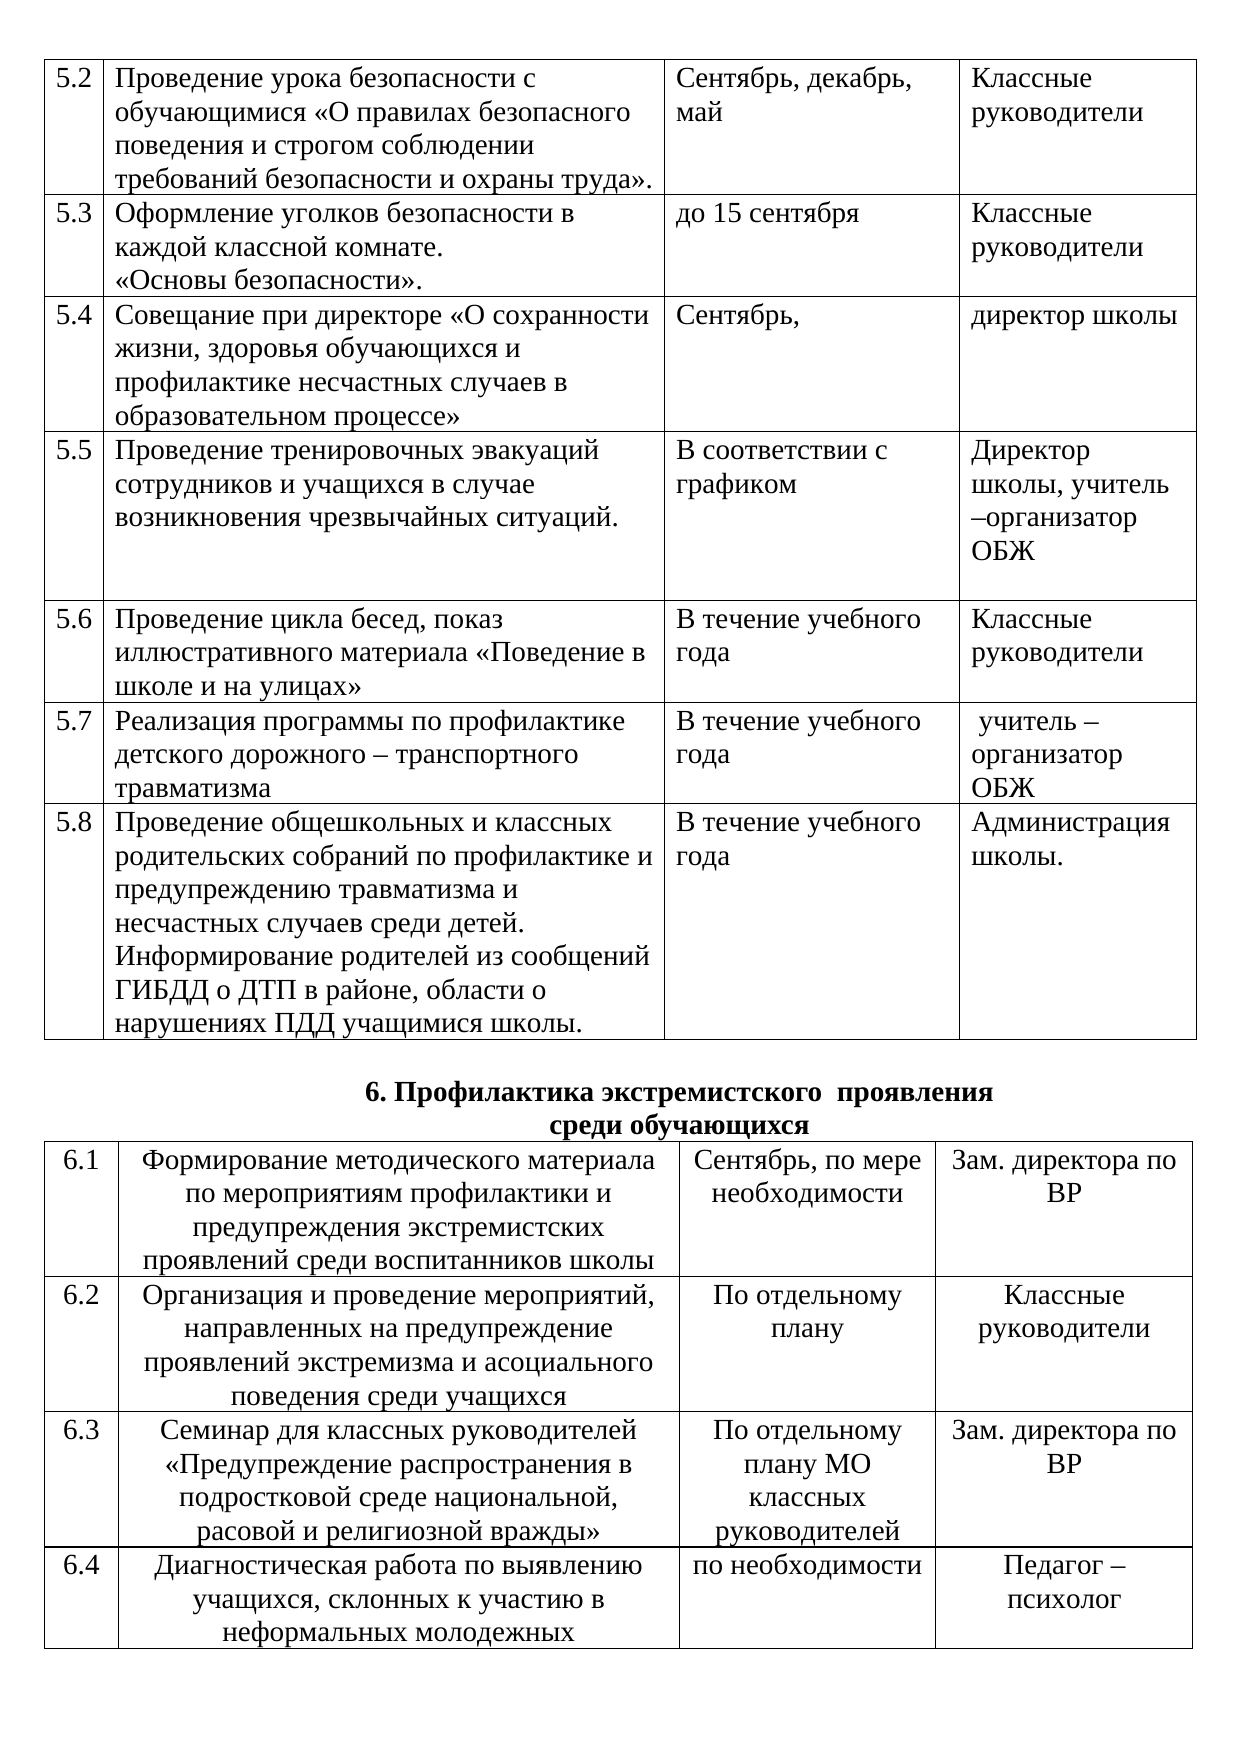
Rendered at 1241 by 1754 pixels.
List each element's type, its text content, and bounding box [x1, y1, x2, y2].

table_cell Проведение тренировочных эвакуаций сотрудников и учащихся в случае возникновения чрезвычайных ситуаций. [104, 432, 664, 600]
table_cell В течение учебного года [665, 703, 959, 803]
table_cell Администрация школы. [960, 804, 1196, 1039]
table_cell Организация и проведение мероприятий, направленных на предупреждение проявлений экстремизма и асоциального поведения среди учащихся [119, 1277, 679, 1411]
table_cell 5.4 [45, 297, 103, 431]
table_cell директор школы [960, 297, 1196, 431]
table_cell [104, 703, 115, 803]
table_cell 5.7 [45, 703, 103, 803]
table_cell по необходимости [680, 1548, 935, 1648]
table_cell В течение учебного года [665, 601, 959, 702]
table_cell В течение учебного года [665, 804, 959, 1039]
table_cell Сентябрь, декабрь, май [665, 60, 959, 194]
table_cell Оформление уголков безопасности в каждой классной комнате. «Основы безопасности». [104, 195, 664, 296]
table_cell Директор школы, учитель –организатор ОБЖ [960, 432, 1196, 600]
table_cell Реализация программы по профилактике детского дорожного – транспортного травматизма [271, 703, 664, 803]
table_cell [119, 1548, 679, 1648]
table_header 6.1 [45, 1142, 118, 1276]
table_cell 5.6 [45, 601, 103, 702]
table_cell В соответствии с графиком [665, 432, 959, 600]
table_cell учитель –организатор ОБЖ [960, 703, 1196, 803]
text 6. Профилактика экстремистского проявления [177, 1074, 1181, 1107]
table_header Сентябрь, по мере необходимости [680, 1142, 935, 1276]
table_cell 6.4 [45, 1548, 118, 1648]
table_cell Совещание при директоре «О сохранности жизни, здоровья обучающихся и профилактике несчастных случаев в образовательном процессе» [104, 297, 664, 431]
table_cell 5.3 [45, 195, 103, 296]
table_cell 6.3 [45, 1412, 118, 1546]
table_header Зам. директора по ВР [936, 1142, 1192, 1276]
table_cell Классные руководители [960, 60, 1196, 194]
table_cell Семинар для классных руководителей «Предупреждение распространения в подростковой среде национальной, расовой и религиозной вражды» [119, 1412, 679, 1546]
table_cell По отдельному плану МО классных руководителей [680, 1412, 935, 1546]
table_cell Проведение цикла бесед, показ иллюстративного материала «Поведение в школе и на улицах» [104, 601, 664, 702]
table_cell Классные руководители [936, 1277, 1192, 1411]
table_cell Зам. директора по ВР [936, 1412, 1192, 1546]
table_header Формирование методического материала по мероприятиям профилактики и предупреждения экстремистских проявлений среди воспитанников школы [119, 1142, 679, 1276]
table_cell до 15 сентября [665, 195, 959, 296]
table_cell 5.2 [45, 60, 103, 194]
table_cell Педагог – психолог [936, 1548, 1192, 1648]
table_cell Классные руководители [960, 601, 1196, 702]
table_cell Проведение урока безопасности с обучающимися «О правилах безопасного поведения и строгом соблюдении требований безопасности и охраны труда». [104, 60, 664, 194]
table_cell 5.5 [45, 432, 103, 600]
table_cell По отдельному плану [680, 1277, 935, 1411]
table_cell 6.2 [45, 1277, 118, 1411]
text среди обучающихся [177, 1107, 1181, 1141]
table_cell Проведение общешкольных и классных родительских собраний по профилактике и предупреждению травматизма и несчастных случаев среди детей. Информирование родителей из сообщений ГИБДД о ДТП в районе, области о нарушениях ПДД учащимися школы. [104, 804, 664, 1039]
table_cell 5.8 [45, 804, 103, 1039]
table_cell Классные руководители [960, 195, 1196, 296]
table_cell Сентябрь, [665, 297, 959, 431]
